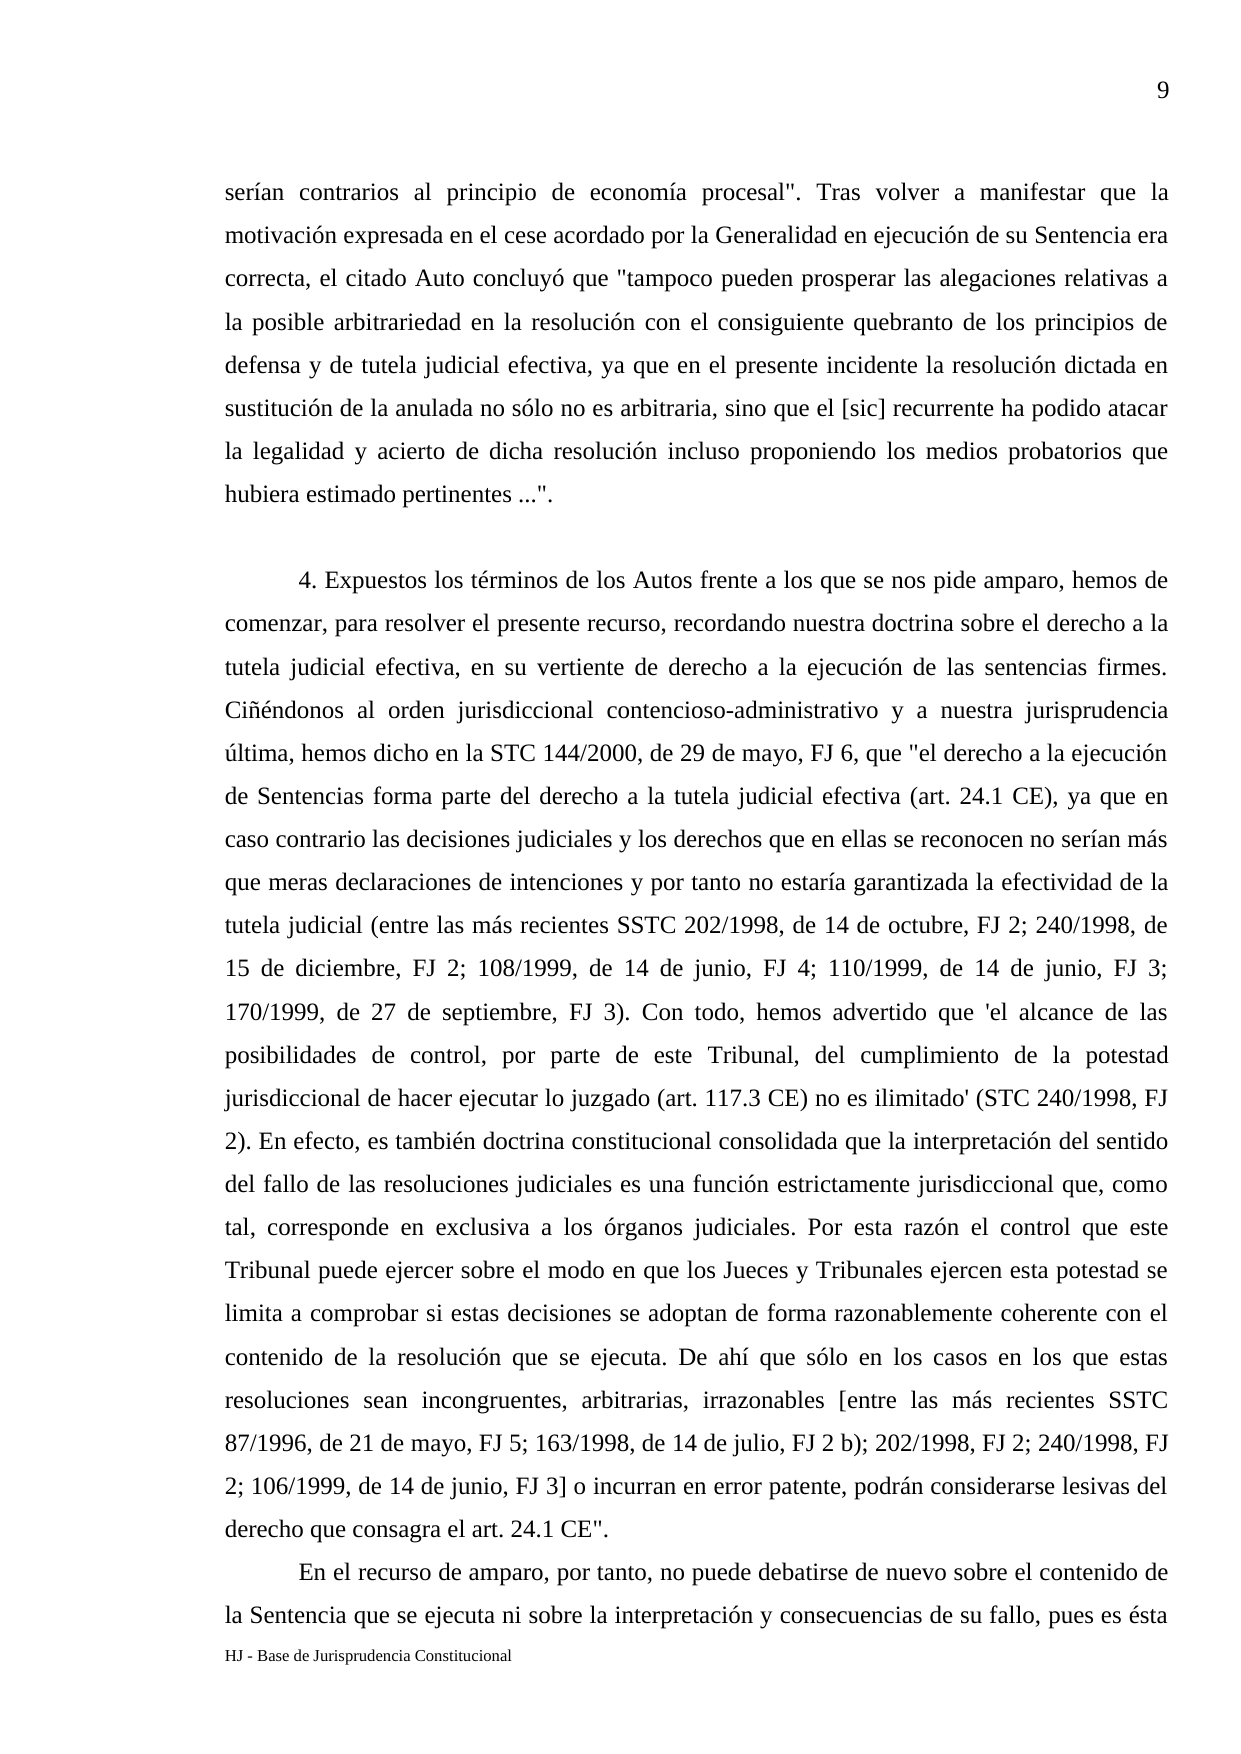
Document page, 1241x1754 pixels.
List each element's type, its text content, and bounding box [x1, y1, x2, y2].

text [224, 1557, 1169, 1629]
text 4. Expuestos los términos de los Autos frente a los que se nos pide amparo, hemos de comenzar, para resolver el presente recurso, recordando nuestra doctrina sobre el derecho a la tutela judicial efectiva, en su vertiente de derecho a la ejecución de las sentencias firmes. Ciñéndonos al orden jurisdiccional contencioso-administrativo y a nuestra jurisprudencia última, hemos dicho en la STC 144/2000, de 29 de mayo, FJ 6, que "el derecho a la ejecución de Sentencias forma parte del derecho a la tutela judicial efectiva (art. 24.1 CE), ya que en caso contrario las decisiones judiciales y los derechos que en ellas se reconocen no serían más que meras declaraciones de intenciones y por tanto no estaría garantizada la efectividad de la tutela judicial (entre las más recientes SSTC 202/1998, de 14 de octubre, FJ 2; 240/1998, de 15 de diciembre, FJ 2; 108/1999, de 14 de junio, FJ 4; 110/1999, de 14 de junio, FJ 3; 170/1999, de 27 de septiembre, FJ 3). Con todo, hemos advertido que 'el alcance de las posibilidades de control, por parte de este Tribunal, del cumplimiento de la potestad jurisdiccional de hacer ejecutar lo juzgado (art. 117.3 CE) no es ilimitado' (STC 240/1998, FJ 2). En efecto, es también doctrina constitucional consolidada que la interpretación del sentido del fallo de las resoluciones judiciales es una función estrictamente jurisdiccional que, como tal, corresponde en exclusiva a los órganos judiciales. Por esta razón el control que este Tribunal puede ejercer sobre el modo en que los Jueces y Tribunales ejercen esta potestad se limita a comprobar si estas decisiones se adoptan de forma razonablemente coherente con el contenido de la resolución que se ejecuta. De ahí que sólo en los casos en los que estas resoluciones sean incongruentes, arbitrarias, irrazonables [entre las más recientes SSTC 87/1996, de 21 de mayo, FJ 5; 163/1998, de 14 de julio, FJ 2 b); 202/1998, FJ 2; 240/1998, FJ 2; 106/1999, de 14 de junio, FJ 3] o incurran en error patente, podrán considerarse lesivas del derecho que consagra el art. 24.1 CE". [224, 565, 1169, 1543]
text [224, 177, 1169, 508]
